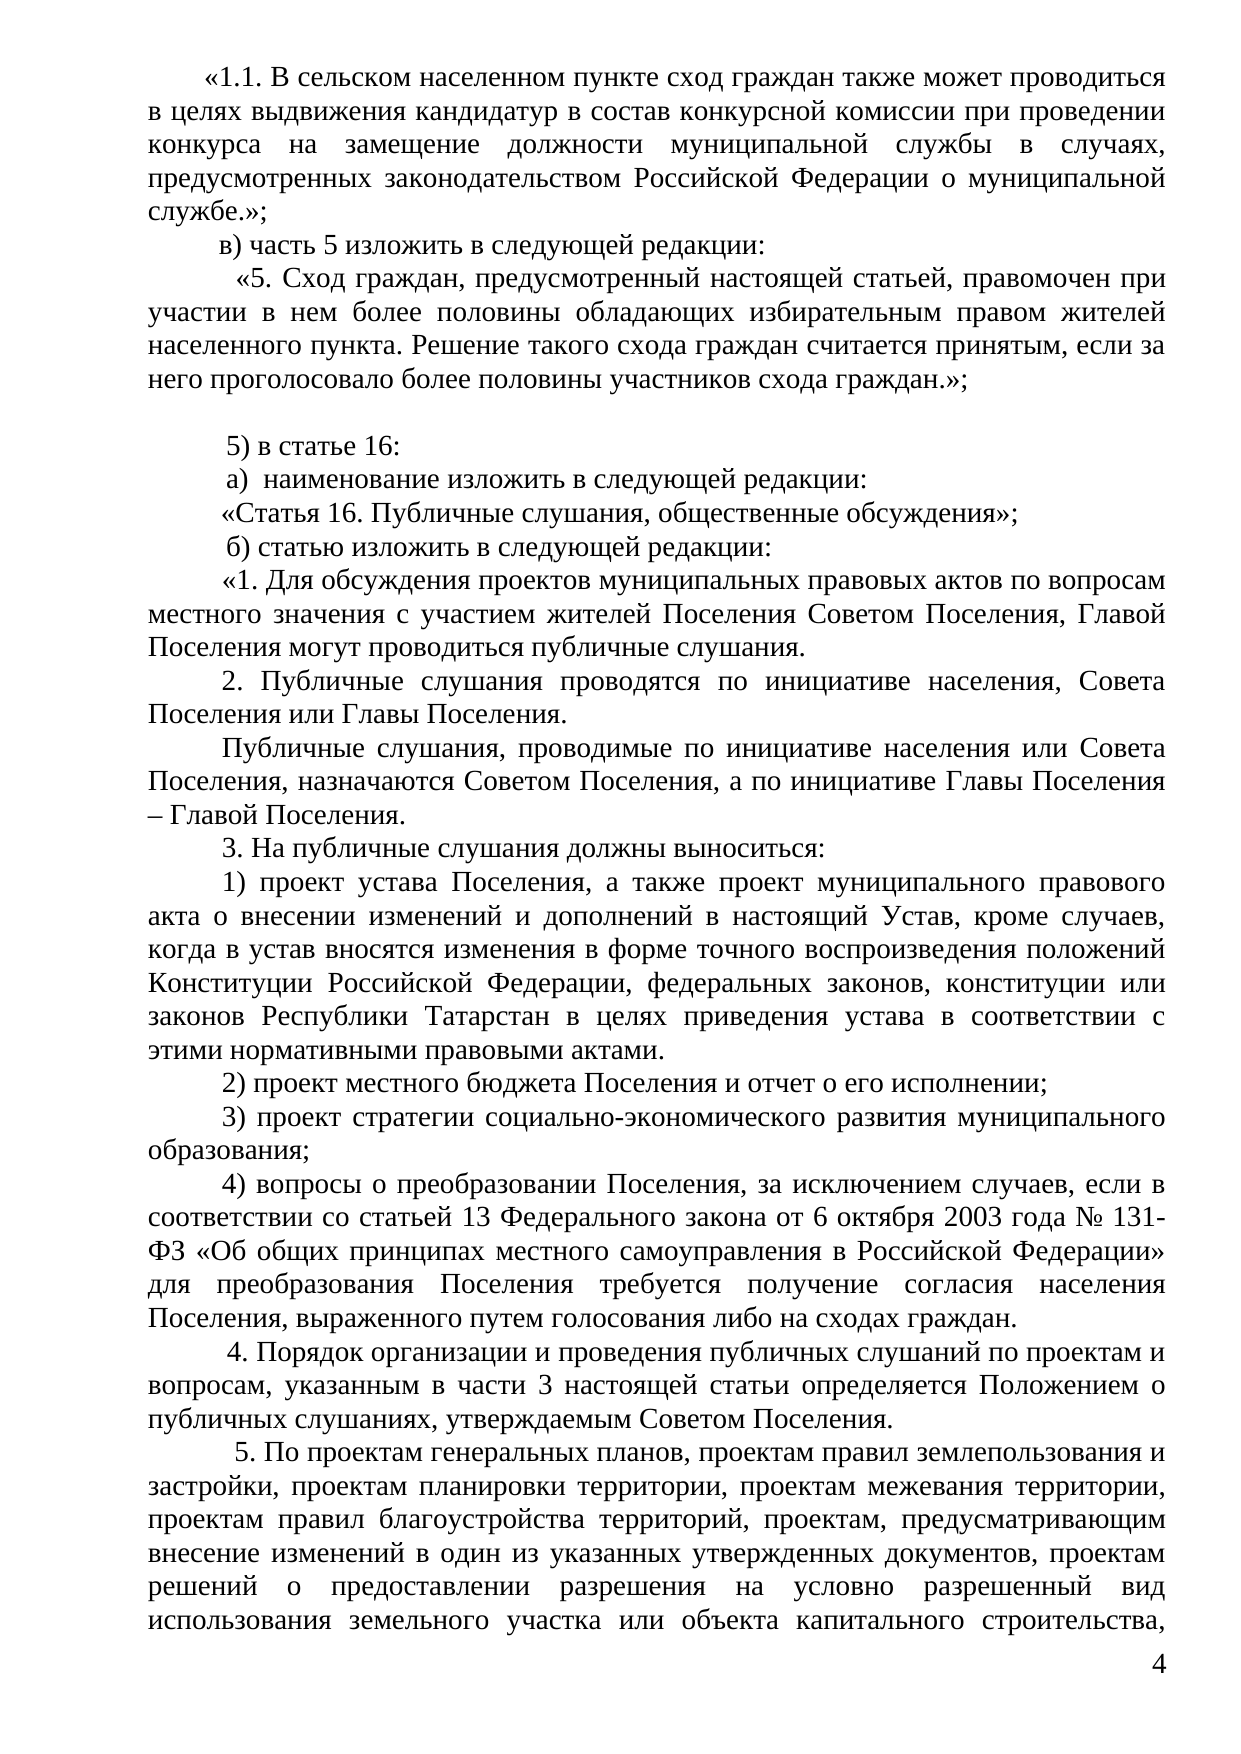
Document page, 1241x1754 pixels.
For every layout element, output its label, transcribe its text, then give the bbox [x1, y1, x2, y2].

text а) наименование изложить в следующей редакции: [148, 462, 1167, 495]
text «Статья 16. Публичные слушания, общественные обсуждения»; [148, 495, 1167, 529]
text «1.1. В сельском населенном пункте сход граждан также может проводиться в целях выдвижения кандидатур в состав конкурсной комиссии при проведении конкурса на замещение должности муниципальной службы в случаях, предусмотренных законодательством Российской Федерации о муниципальной службе.»; [148, 59, 1167, 227]
text 1) проект устава Поселения, а также проект муниципального правового акта о внесении изменений и дополнений в настоящий Устав, кроме случаев, когда в устав вносятся изменения в форме точного воспроизведения положений Конституции Российской Федерации, федеральных законов, конституции или законов Республики Татарстан в целях приведения устава в соответствии с этими нормативными правовыми актами. [148, 864, 1167, 1065]
text 2) проект местного бюджета Поселения и отчет о его исполнении; [148, 1065, 1167, 1099]
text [148, 1434, 1167, 1636]
text 4. Порядок организации и проведения публичных слушаний по проектам и вопросам, указанным в части 3 настоящей статьи определяется Положением о публичных слушаниях, утверждаемым Советом Поселения. [148, 1334, 1167, 1434]
text 3. На публичные слушания должны выноситься: [148, 831, 1167, 864]
text 4) вопросы о преобразовании Поселения, за исключением случаев, если в соответствии со статьей 13 Федерального закона от 6 октября 2003 года № 131-ФЗ «Об общих принципах местного самоуправления в Российской Федерации» для преобразования Поселения требуется получение согласия населения Поселения, выраженного путем голосования либо на сходах граждан. [148, 1166, 1167, 1334]
text в) часть 5 изложить в следующей редакции: [148, 227, 1167, 260]
text Публичные слушания, проводимые по инициативе населения или Совета Поселения, назначаются Советом Поселения, а по инициативе Главы Поселения – Главой Поселения. [148, 730, 1167, 831]
text 2. Публичные слушания проводятся по инициативе населения, Совета Поселения или Главы Поселения. [148, 663, 1167, 730]
text «1. Для обсуждения проектов муниципальных правовых актов по вопросам местного значения с участием жителей Поселения Советом Поселения, Главой Поселения могут проводиться публичные слушания. [148, 562, 1167, 663]
text 5) в статье 16: [148, 428, 1167, 462]
text 3) проект стратегии социально-экономического развития муниципального образования; [148, 1099, 1167, 1166]
text б) статью изложить в следующей редакции: [148, 529, 1167, 562]
text «5. Сход граждан, предусмотренный настоящей статьей, правомочен при участии в нем более половины обладающих избирательным правом жителей населенного пункта. Решение такого схода граждан считается принятым, если за него проголосовало более половины участников схода граждан.»; [148, 260, 1167, 394]
